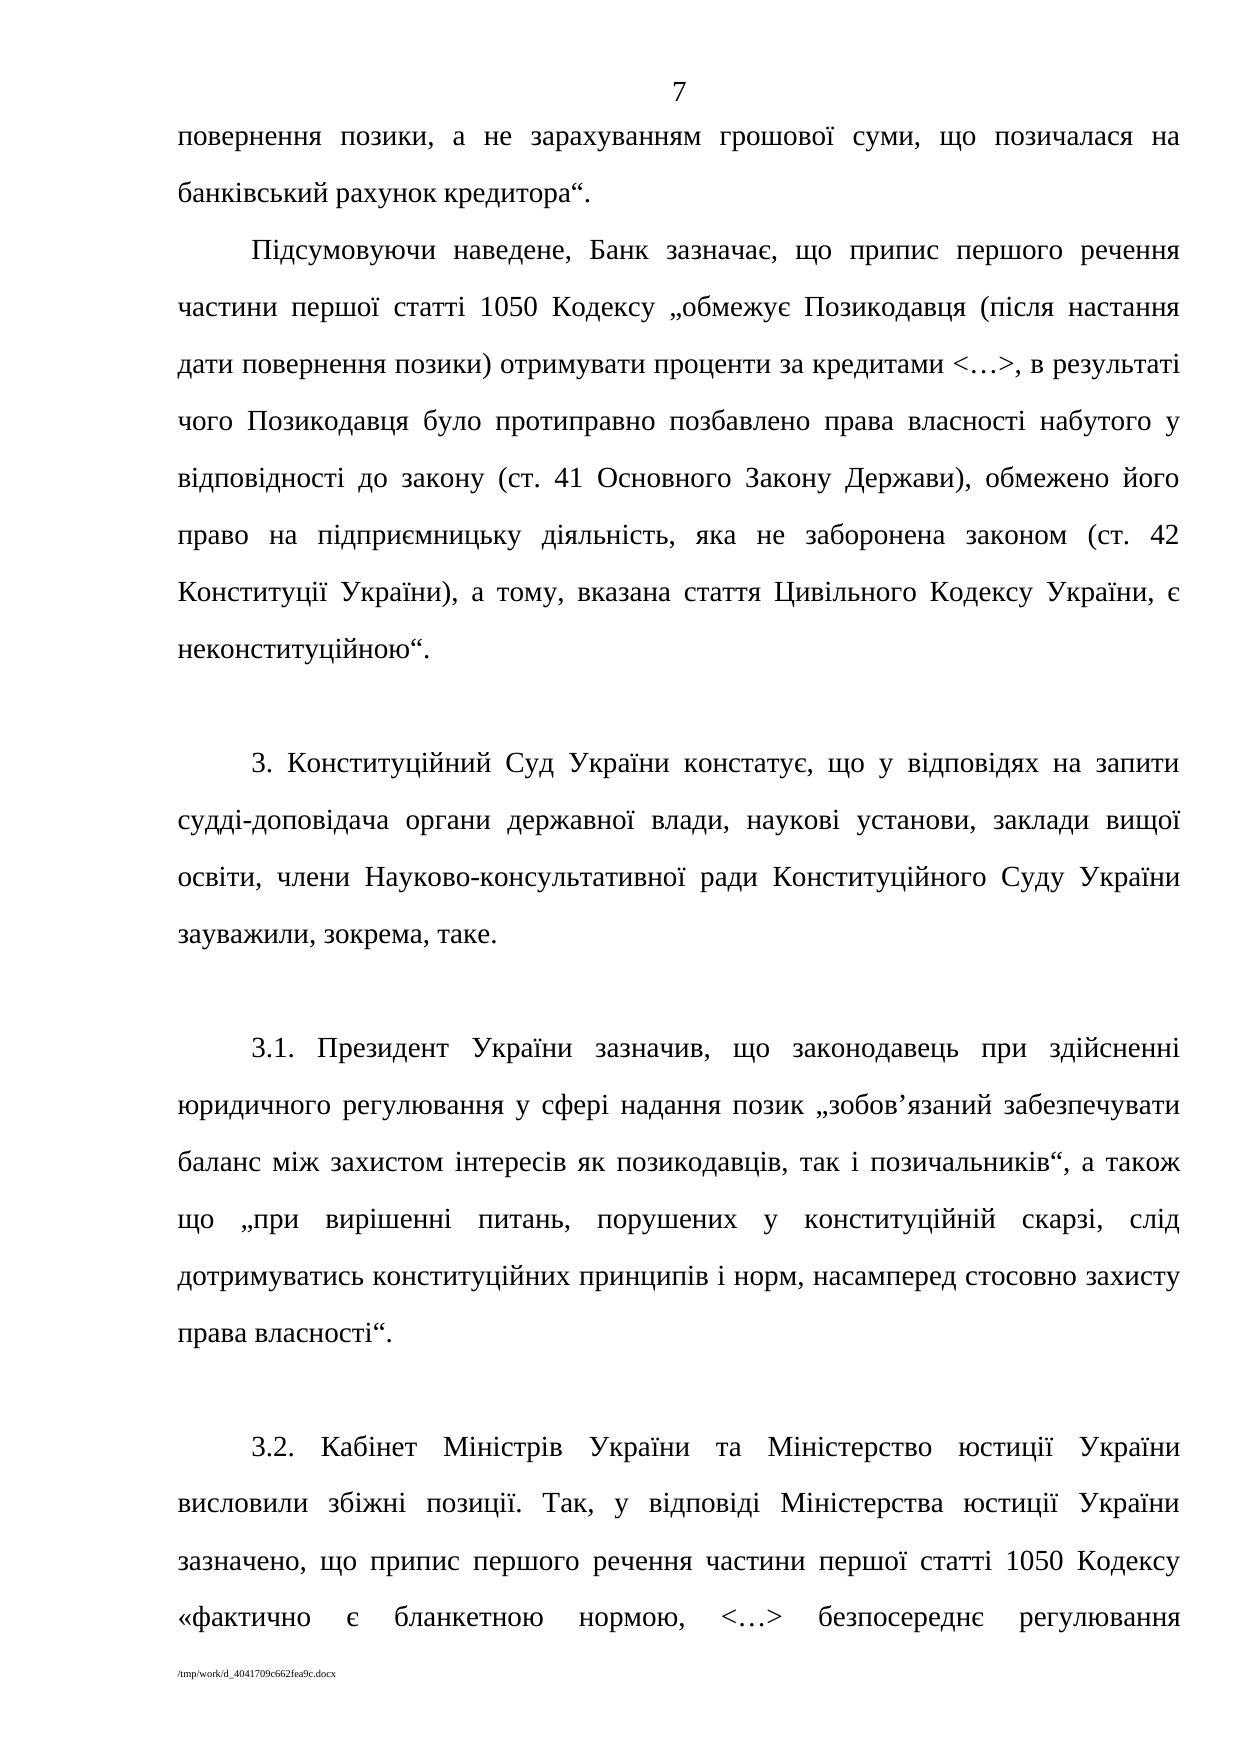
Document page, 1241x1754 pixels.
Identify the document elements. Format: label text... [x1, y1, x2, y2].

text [177, 118, 1181, 209]
text 3.1. Президент України зазначив, що законодавець при здійсненні юридичного регулювання у сфері надання позик „зобов’язаний забезпечувати баланс між захистом інтересів як позикодавців, так і позичальників“, а також що „при вирішенні питань, порушених у конституційній скарзі, слід дотримуватись конституційних принципів і норм, насамперед стосовно захисту права власності“. [177, 1030, 1181, 1348]
text Підсумовуючи наведене, Банк зазначає, що припис першого речення частини першої статті 1050 Кодексу „обмежує Позикодавця (після настання дати повернення позики) отримувати проценти за кредитами <…>, в результаті чого Позикодавця було протиправно позбавлено права власності набутого у відповідності до закону (ст. 41 Основного Закону Держави), обмежено його право на підприємницьку діяльність, яка не заборонена законом (ст. 42 Конституції України), а тому, вказана стаття Цивільного Кодексу України, є неконституційною“. [177, 232, 1181, 664]
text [177, 1429, 1181, 1633]
text 3. Конституційний Суд України констатує, що у відповідях на запити судді-доповідача органи державної влади, наукові установи, заклади вищої освіти, члени Науково-консультативної ради Конституційного Суду України зауважили, зокрема, таке. [177, 745, 1181, 949]
